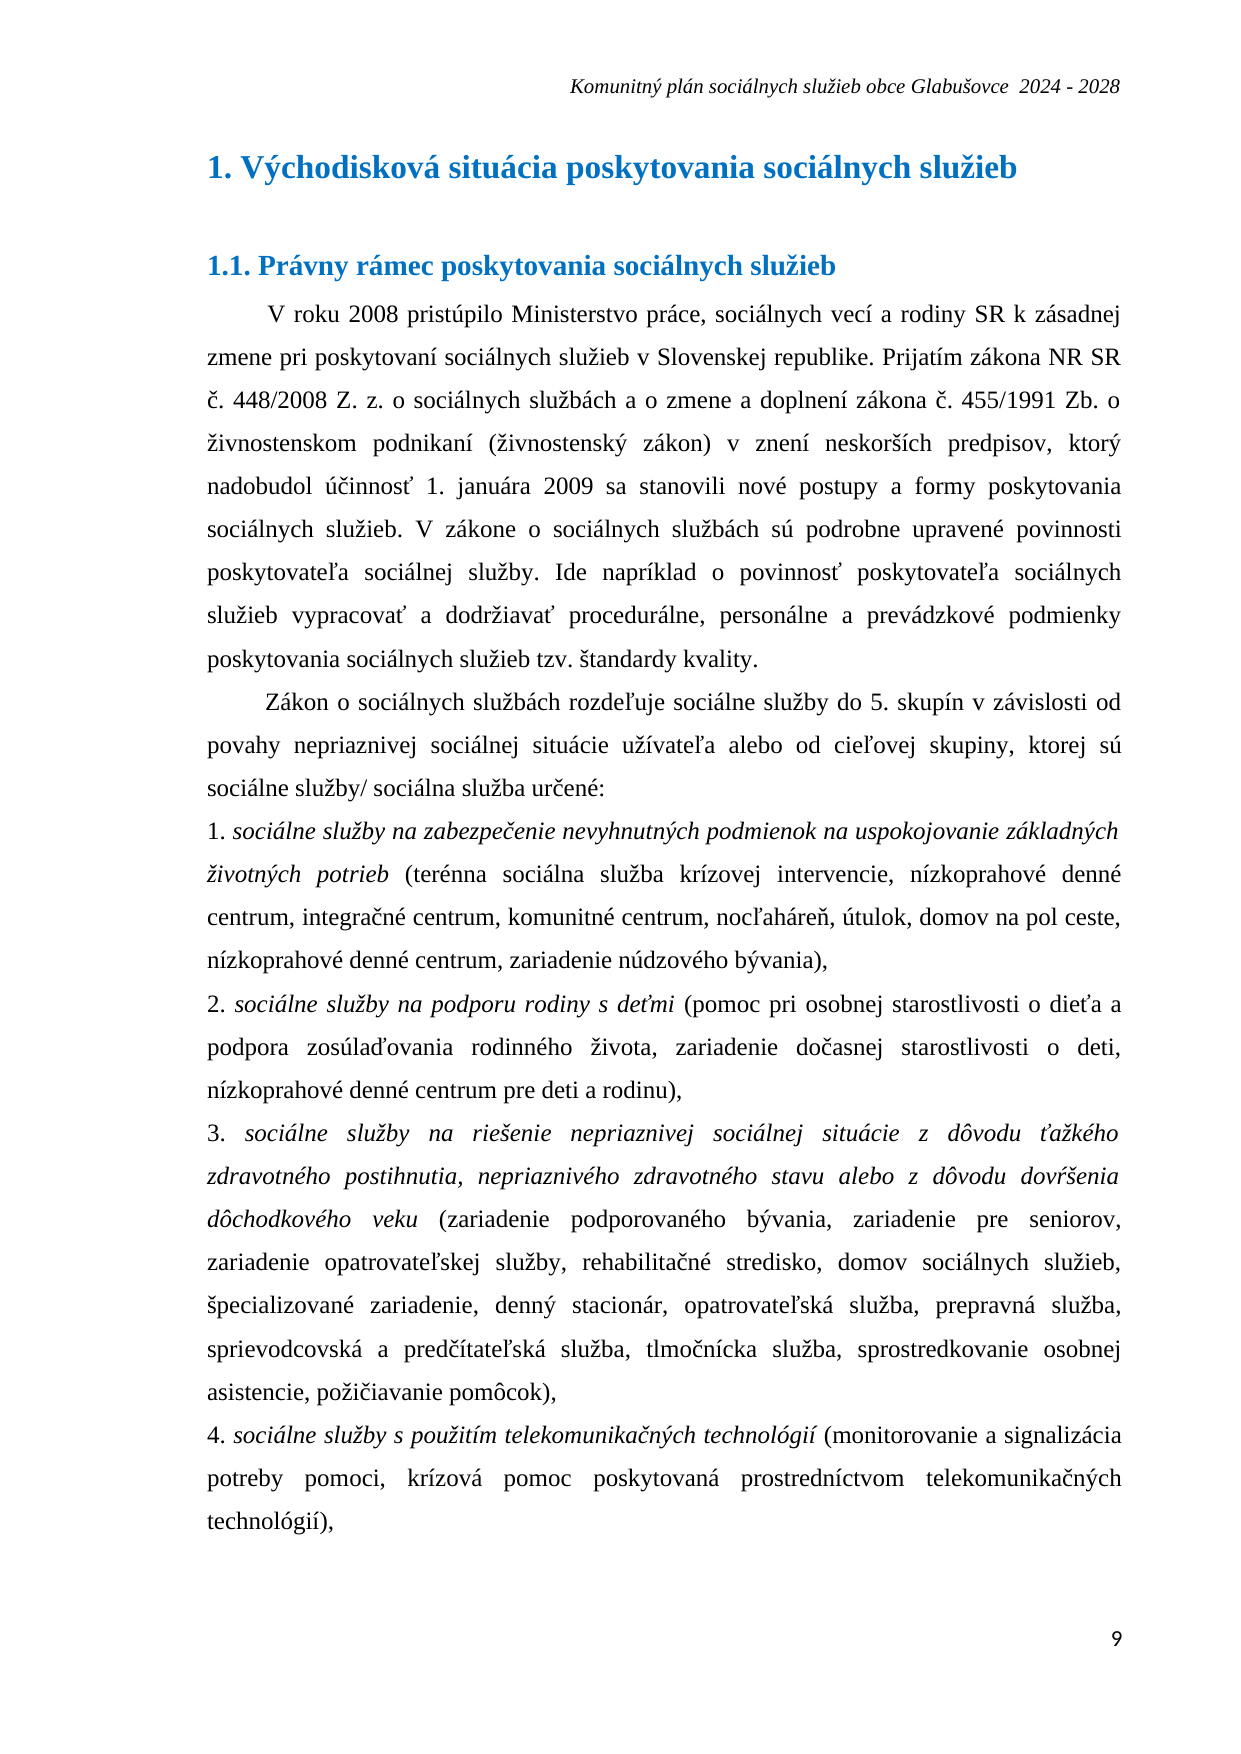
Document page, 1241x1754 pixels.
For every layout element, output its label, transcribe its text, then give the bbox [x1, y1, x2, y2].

text Zákon o sociálnych službách rozdeľuje sociálne služby do 5. skupín v závislosti od povahy nepriaznivej sociálnej situácie užívateľa alebo od cieľovej skupiny, ktorej sú sociálne služby/ sociálna služba určené: [207, 687, 1122, 802]
text 3. sociálne služby na riešenie nepriaznivej sociálnej situácie z dôvodu ťažkého zdravotného postihnutia, nepriaznivého zdravotného stavu alebo z dôvodu dovŕšenia dôchodkového veku (zariadenie podporovaného bývania, zariadenie pre seniorov, zariadenie opatrovateľskej služby, rehabilitačné stredisko, domov sociálnych služieb, špecializované zariadenie, denný stacionár, opatrovateľská služba, prepravná služba, sprievodcovská a predčítateľská služba, tlmočnícka služba, sprostredkovanie osobnej asistencie, požičiavanie pomôcok), [207, 1118, 1122, 1406]
text 1. sociálne služby na zabezpečenie nevyhnutných podmienok na uspokojovanie základných životných potrieb (terénna sociálna služba krízovej intervencie, nízkoprahové denné centrum, integračné centrum, komunitné centrum, nocľaháreň, útulok, domov na pol ceste, nízkoprahové denné centrum, zariadenie núdzového bývania), [207, 816, 1122, 974]
text 1. Východisková situácia poskytovania sociálnych služieb [207, 148, 1122, 186]
text 4. sociálne služby s použitím telekomunikačných technológií (monitorovanie a signalizácia potreby pomoci, krízová pomoc poskytovaná prostredníctvom telekomunikačných technológií), [207, 1420, 1122, 1535]
text 1.1. Právny rámec poskytovania sociálnych služieb [207, 248, 1122, 282]
text 2. sociálne služby na podporu rodiny s deťmi (pomoc pri osobnej starostlivosti o dieťa a podpora zosúlaďovania rodinného života, zariadenie dočasnej starostlivosti o deti, nízkoprahové denné centrum pre deti a rodinu), [207, 989, 1122, 1104]
text V roku 2008 pristúpilo Ministerstvo práce, sociálnych vecí a rodiny SR k zásadnej zmene pri poskytovaní sociálnych služieb v Slovenskej republike. Prijatím zákona NR SR č. 448/2008 Z. z. o sociálnych službách a o zmene a doplnení zákona č. 455/1991 Zb. o živnostenskom podnikaní (živnostenský zákon) v znení neskorších predpisov, ktorý nadobudol účinnosť 1. januára 2009 sa stanovili nové postupy a formy poskytovania sociálnych služieb. V zákone o sociálnych službách sú podrobne upravené povinnosti poskytovateľa sociálnej služby. Ide napríklad o povinnosť poskytovateľa sociálnych služieb vypracovať a dodržiavať procedurálne, personálne a prevádzkové podmienky poskytovania sociálnych služieb tzv. štandardy kvality. [207, 299, 1122, 672]
